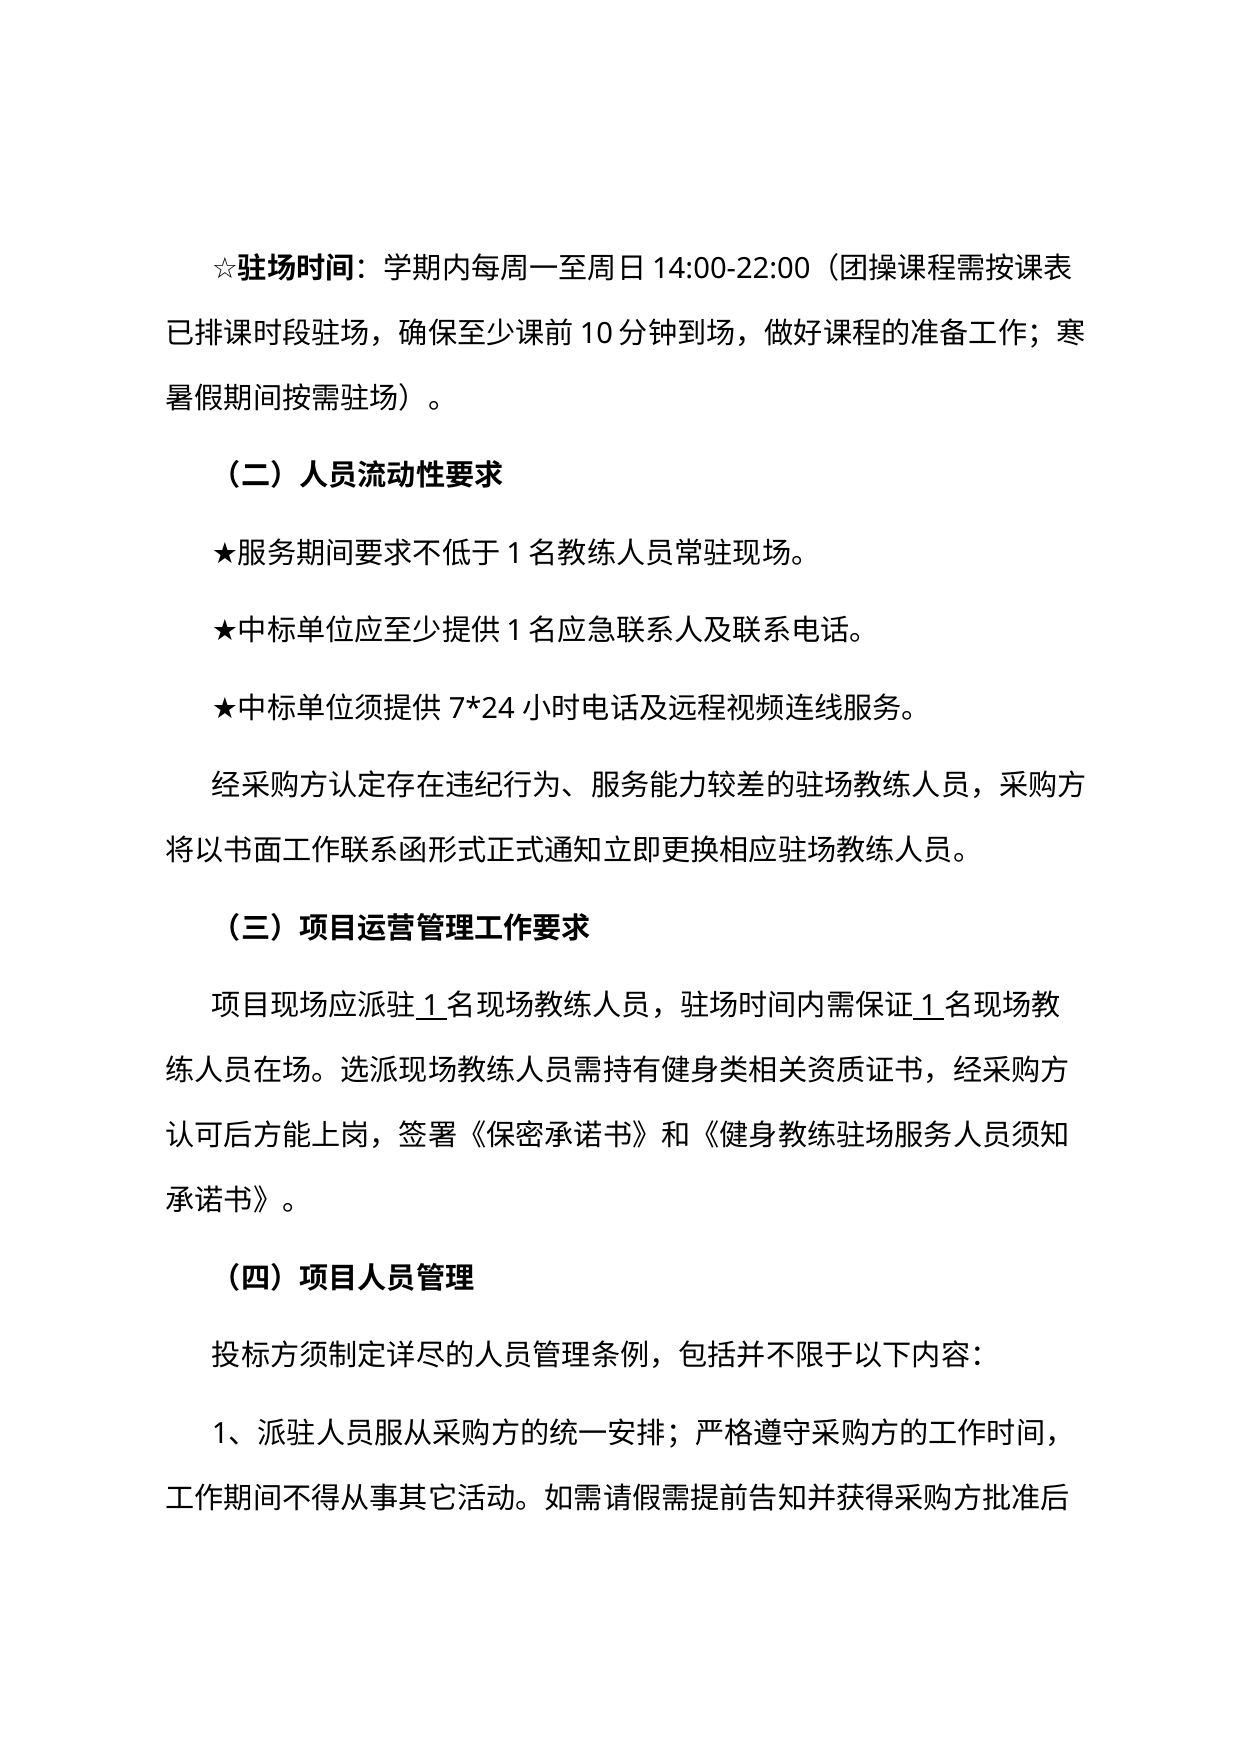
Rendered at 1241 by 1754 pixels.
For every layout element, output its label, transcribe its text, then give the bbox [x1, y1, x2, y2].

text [165, 1398, 1087, 1528]
text 项目现场应派驻 1 名现场教练人员，驻场时间内需保证 1 名现场教练人员在场。选派现场教练人员需持有健身类相关资质证书，经采购方认可后方能上岗，签署《保密承诺书》和《健身教练驻场服务人员须知承诺书》。 [165, 970, 1087, 1230]
text ★服务期间要求不低于1名教练人员常驻现场。 [165, 518, 1087, 583]
text （三）项目运营管理工作要求 [165, 893, 1087, 958]
text 经采购方认定存在违纪行为、服务能力较差的驻场教练人员，采购方将以书面工作联系函形式正式通知立即更换相应驻场教练人员。 [165, 750, 1087, 880]
text 投标方须制定详尽的人员管理条例，包括并不限于以下内容： [165, 1320, 1087, 1385]
text ☆驻场时间：学期内每周一至周日14:00-22:00（团操课程需按课表已排课时段驻场，确保至少课前10分钟到场，做好课程的准备工作；寒暑假期间按需驻场）。 [165, 233, 1087, 428]
text ★中标单位应至少提供1名应急联系人及联系电话。 [165, 595, 1087, 660]
text （四）项目人员管理 [165, 1243, 1087, 1308]
text （二）人员流动性要求 [165, 440, 1087, 505]
text ★中标单位须提供 7*24 小时电话及远程视频连线服务。 [165, 673, 1087, 738]
